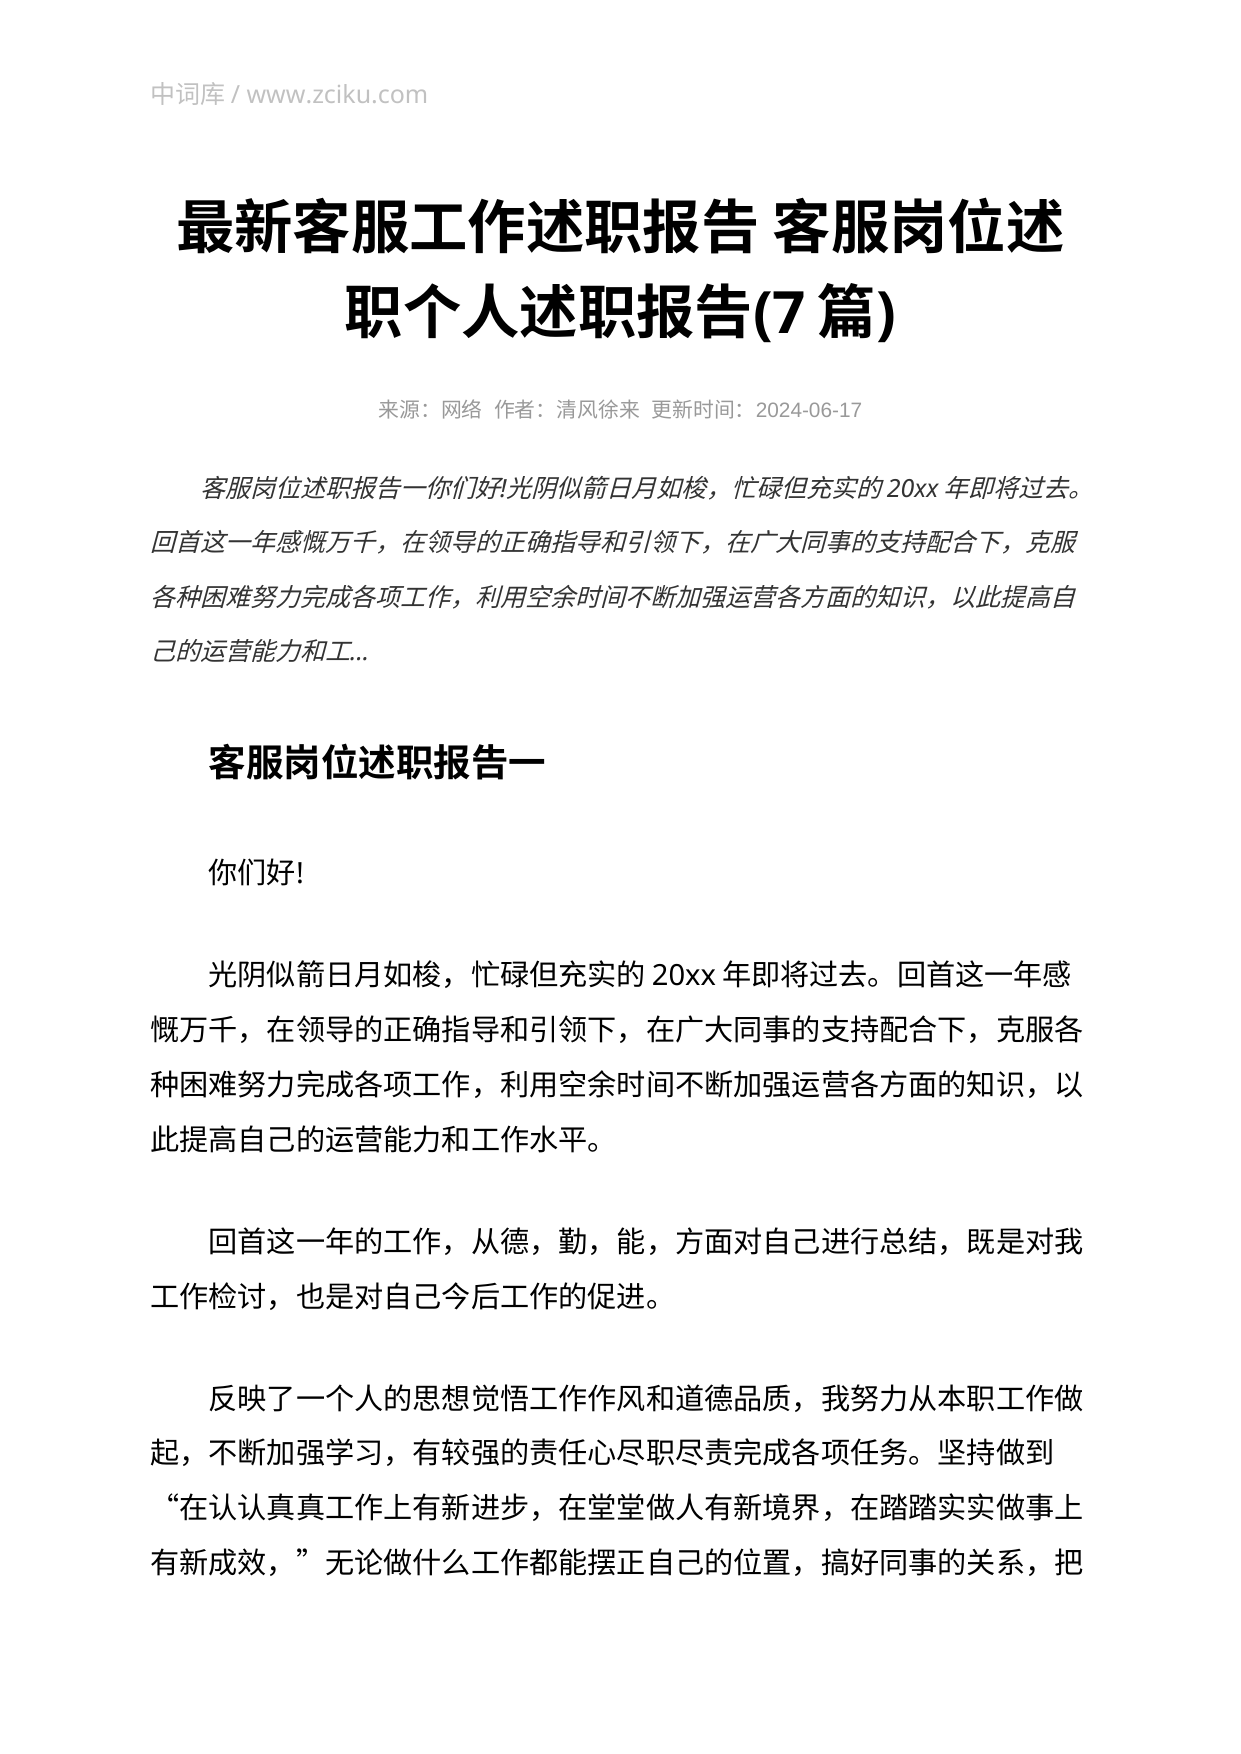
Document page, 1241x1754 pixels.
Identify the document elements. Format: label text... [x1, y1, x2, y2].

subtitle 最新客服工作述职报告 客服岗位述职个人述职报告(7篇) [150, 181, 1090, 351]
text 客服岗位述职报告一 [150, 733, 1090, 787]
text 客服岗位述职报告一你们好!光阴似箭日月如梭，忙碌但充实的20xx年即将过去。回首这一年感慨万千，在领导的正确指导和引领下，在广大同事的支持配合下，克服各种困难努力完成各项工作，利用空余时间不断加强运营各方面的知识，以此提高自己的运营能力和工... [150, 468, 1090, 668]
text 回首这一年的工作，从德，勤，能，方面对自己进行总结，既是对我工作检讨，也是对自己今后工作的促进。 [150, 1218, 1090, 1316]
text 来源：网络 作者：清风徐来 更新时间：2024-06-17 [150, 397, 1090, 421]
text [150, 1375, 1090, 1582]
text 光阴似箭日月如梭，忙碌但充实的20xx年即将过去。回首这一年感慨万千，在领导的正确指导和引领下，在广大同事的支持配合下，克服各种困难努力完成各项工作，利用空余时间不断加强运营各方面的知识，以此提高自己的运营能力和工作水平。 [150, 952, 1090, 1159]
text 你们好! [150, 850, 1090, 892]
